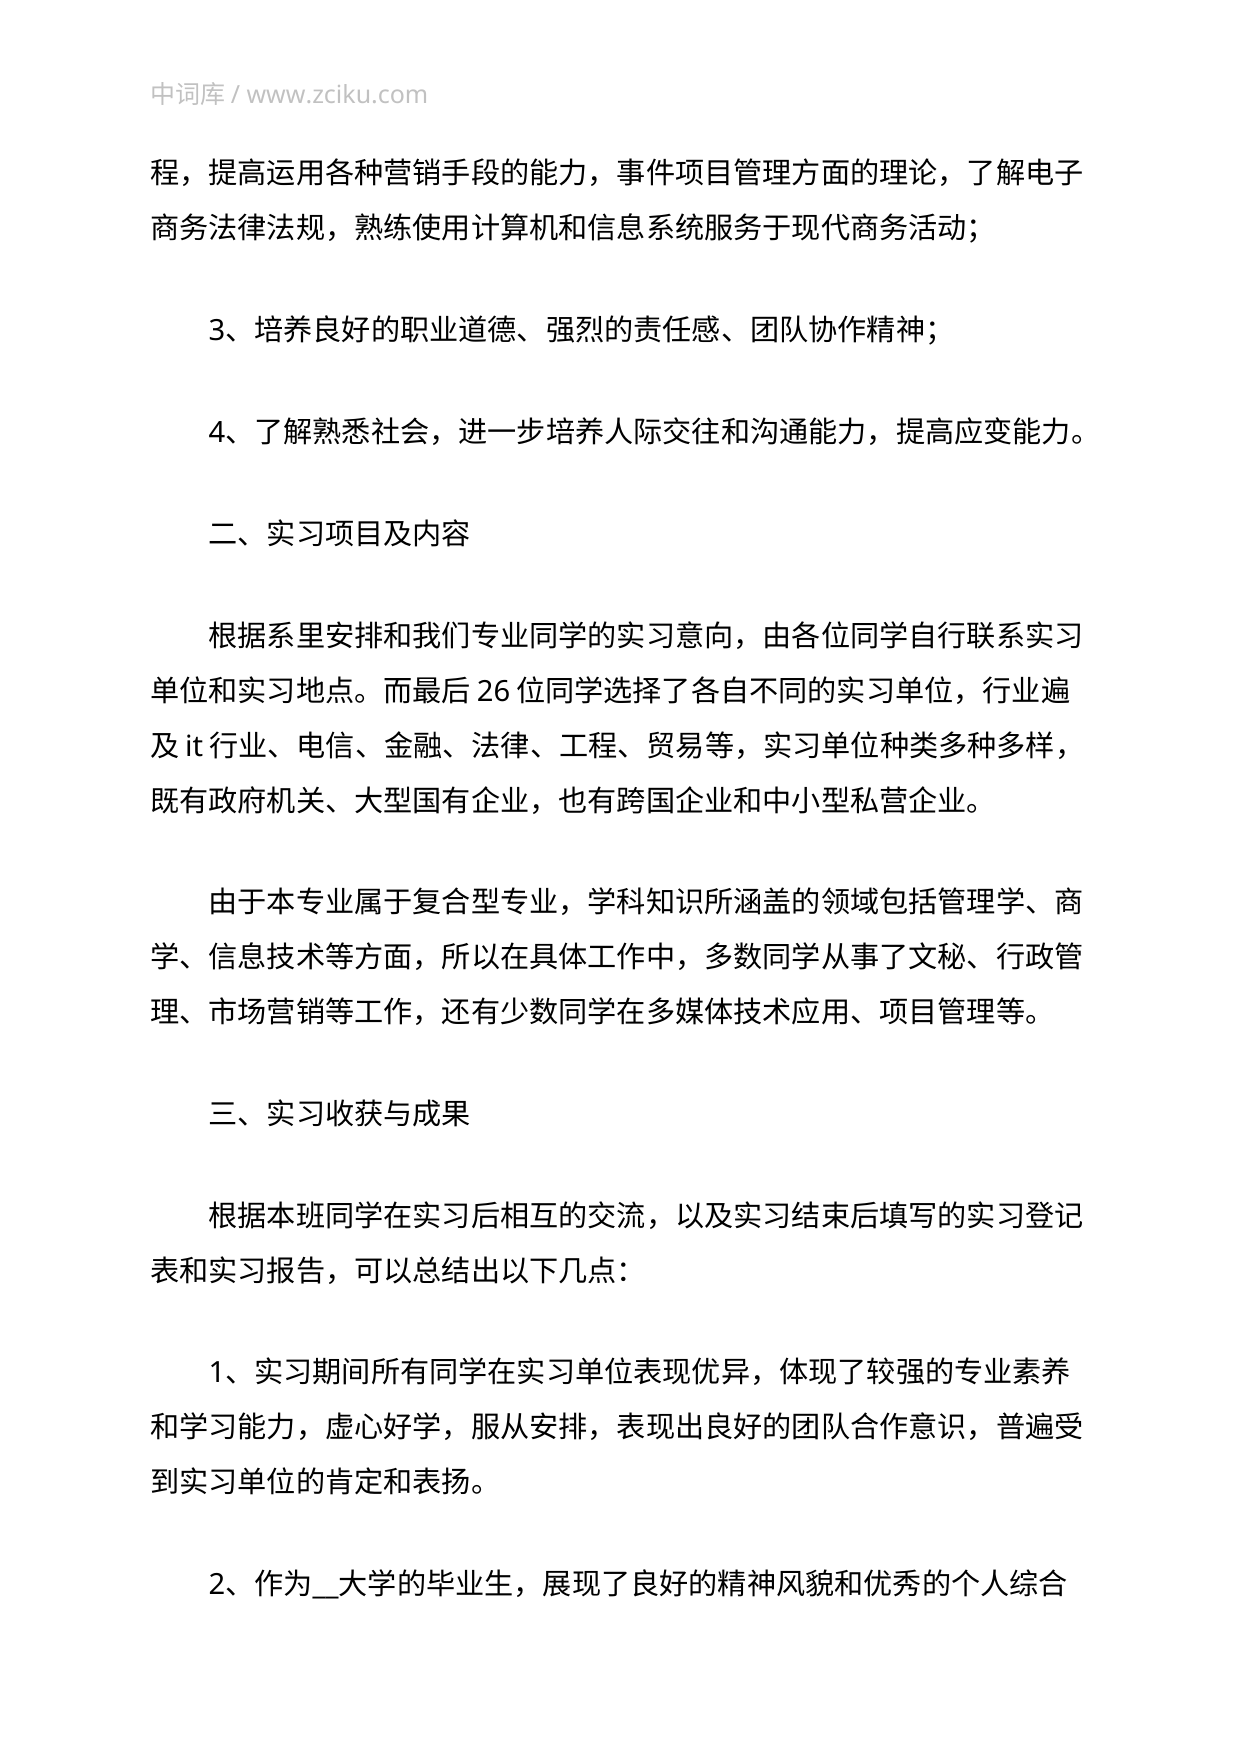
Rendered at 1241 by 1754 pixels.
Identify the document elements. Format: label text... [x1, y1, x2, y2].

text 根据系里安排和我们专业同学的实习意向，由各位同学自行联系实习单位和实习地点。而最后26位同学选择了各自不同的实习单位，行业遍及it行业、电信、金融、法律、工程、贸易等，实习单位种类多种多样，既有政府机关、大型国有企业，也有跨国企业和中小型私营企业。 [150, 612, 1090, 819]
text 由于本专业属于复合型专业，学科知识所涵盖的领域包括管理学、商学、信息技术等方面，所以在具体工作中，多数同学从事了文秘、行政管理、市场营销等工作，还有少数同学在多媒体技术应用、项目管理等。 [150, 879, 1090, 1031]
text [150, 150, 1090, 247]
text 二、实习项目及内容 [150, 511, 1090, 553]
text 根据本班同学在实习后相互的交流，以及实习结束后填写的实习登记表和实习报告，可以总结出以下几点： [150, 1192, 1090, 1289]
text 3、培养良好的职业道德、强烈的责任感、团队协作精神； [150, 307, 1090, 349]
text 三、实习收获与成果 [150, 1091, 1090, 1133]
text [150, 1561, 1090, 1603]
text 4、了解熟悉社会，进一步培养人际交往和沟通能力，提高应变能力。 [150, 409, 1090, 451]
text 1、实习期间所有同学在实习单位表现优异，体现了较强的专业素养和学习能力，虚心好学，服从安排，表现出良好的团队合作意识，普遍受到实习单位的肯定和表扬。 [150, 1349, 1090, 1501]
